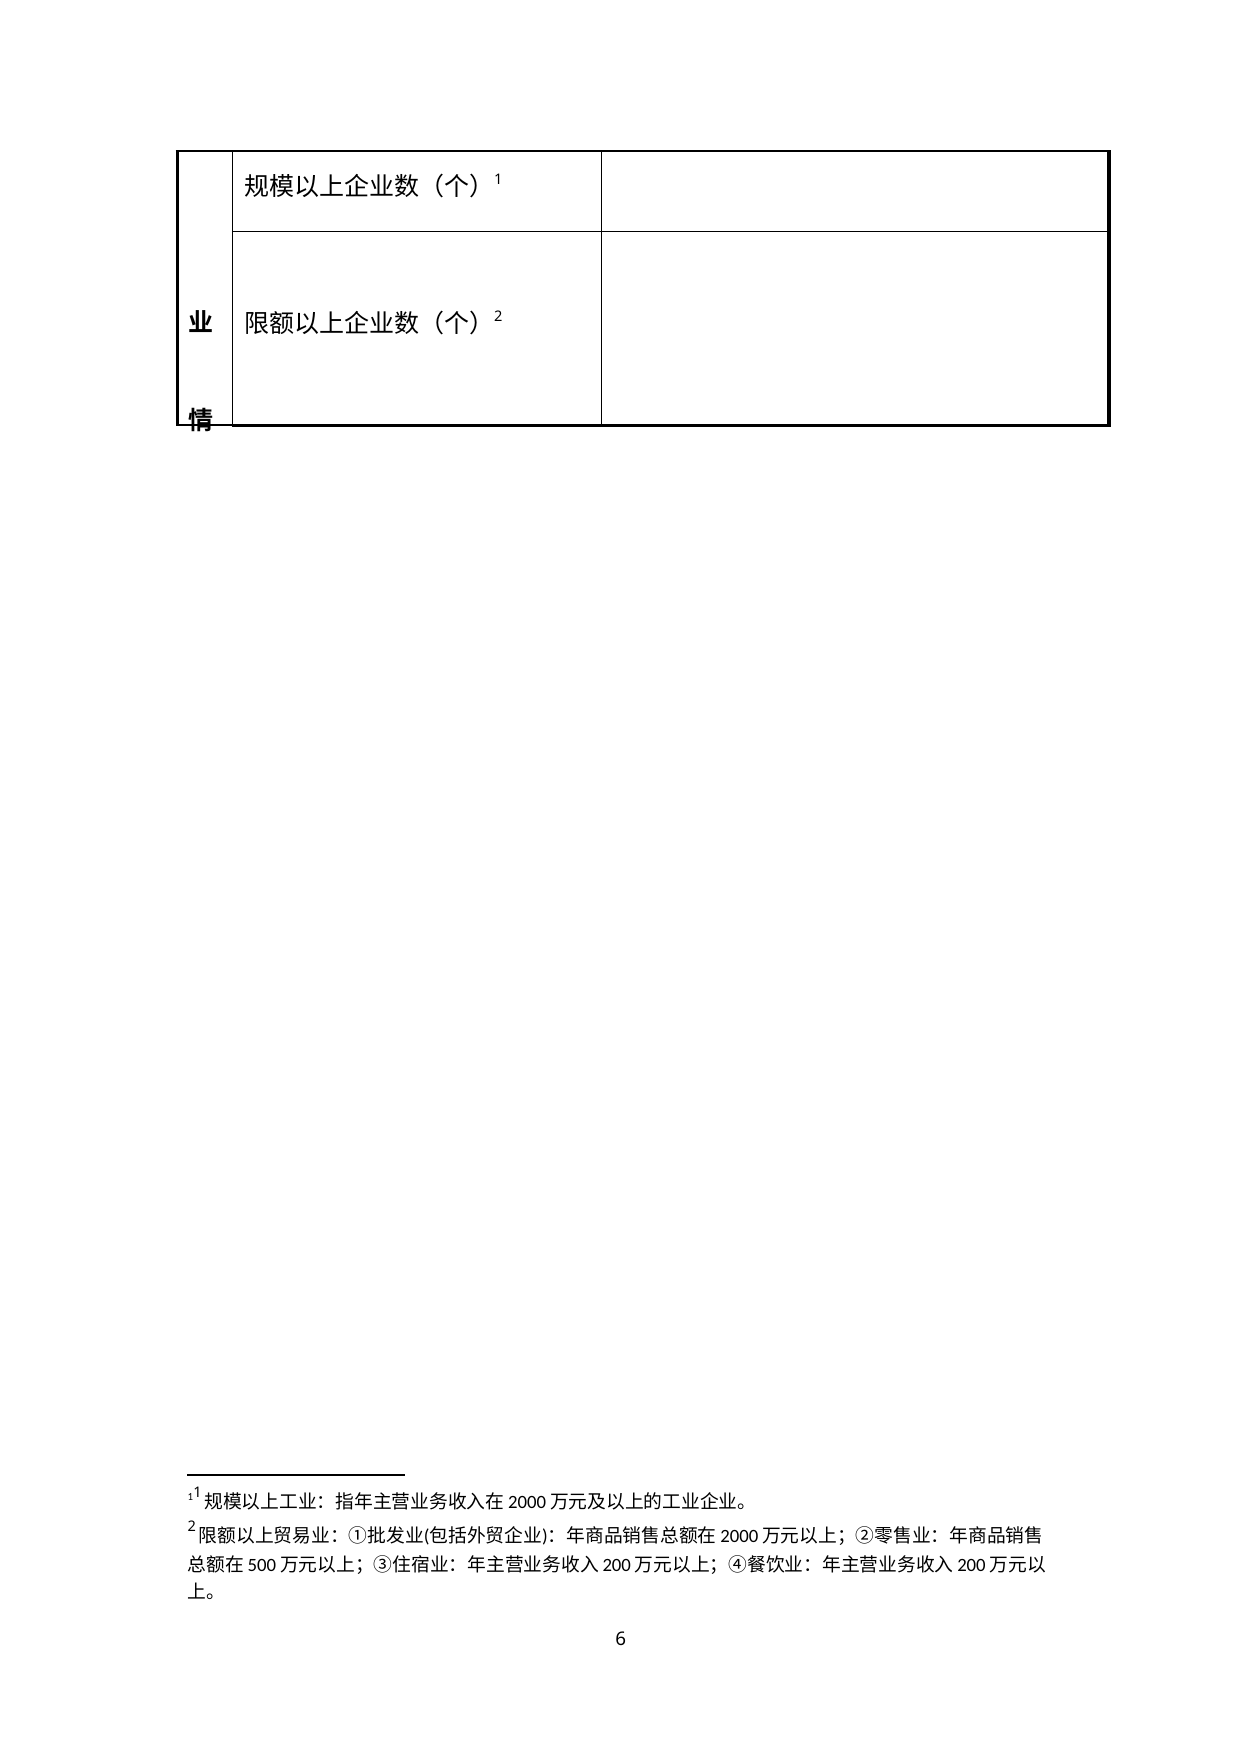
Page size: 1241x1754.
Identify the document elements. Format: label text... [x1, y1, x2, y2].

table_cell [602, 232, 1107, 424]
table_cell 规模以上企业数（个） [233, 152, 601, 231]
table_cell [602, 152, 1107, 231]
table_cell 限额以上企业数（个）2 [233, 232, 601, 424]
